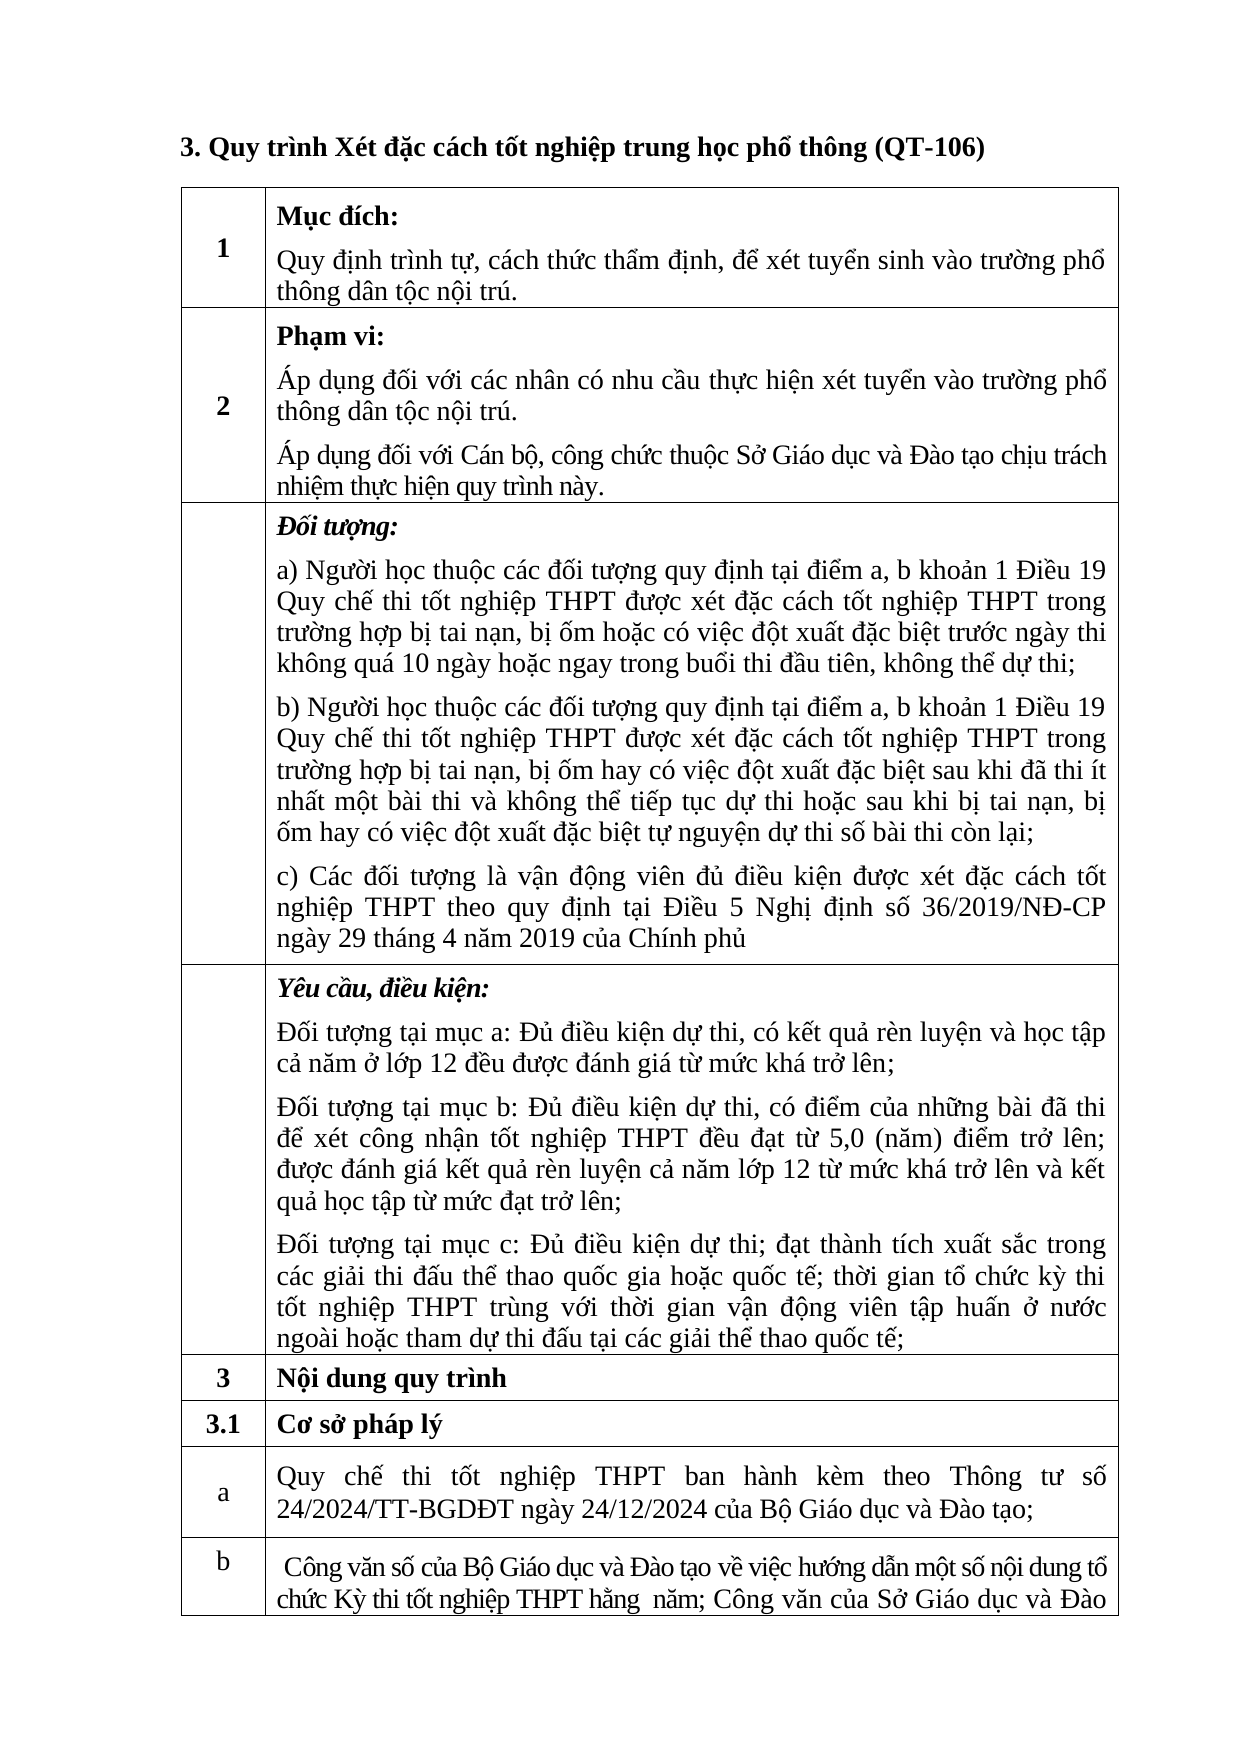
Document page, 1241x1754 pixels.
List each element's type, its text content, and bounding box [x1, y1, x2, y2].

table_cell [182, 965, 265, 1354]
table_cell a [182, 1447, 265, 1537]
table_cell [266, 1538, 1118, 1615]
table_header 1 [182, 188, 265, 307]
table_cell Đối tượng: a) Người học thuộc các đối tượng quy định tại điểm a, b khoản 1 Điều 19 Quy chế thi tốt nghiệp THPT được xét đặc cách tốt nghiệp THPT trong trường hợp bị tai nạn, bị ốm hoặc có việc đột xuất đặc biệt trước ngày thi không quá 10 ngày hoặc ngay trong buổi thi đầu tiên, không thể dự thi; b) Người học thuộc các đối tượng quy định tại điểm a, b khoản 1 Điều 19 Quy chế thi tốt nghiệp THPT được xét đặc cách tốt nghiệp THPT trong trường hợp bị tai nạn, bị ốm hay có việc đột xuất đặc biệt sau khi đã thi ít nhất một bài thi và không thể tiếp tục dự thi hoặc sau khi bị tai nạn, bị ốm hay có việc đột xuất đặc biệt tự nguyện dự thi số bài thi còn lại; c) Các đối tượng là vận động viên đủ điều kiện được xét đặc cách tốt nghiệp THPT theo quy định tại Điều 5 Nghị định số 36/2019/NĐ-CP ngày 29 tháng 4 năm 2019 của Chính phủ [266, 503, 1118, 964]
text 3. Quy trình Xét đặc cách tốt nghiệp trung học phổ thông (QT-106) [180, 131, 1120, 162]
table_cell 2 [182, 308, 265, 502]
table_cell Cơ sở pháp lý [266, 1401, 1118, 1446]
table_cell [182, 503, 265, 964]
table_cell Phạm vi: Áp dụng đối với các nhân có nhu cầu thực hiện xét tuyển vào trường phổ thông dân tộc nội trú. Áp dụng đối với Cán bộ, công chức thuộc Sở Giáo dục và Đào tạo chịu trách nhiệm thực hiện quy trình này. [266, 308, 1118, 502]
table_header Mục đích: Quy định trình tự, cách thức thẩm định, để xét tuyển sinh vào trường phổ thông dân tộc nội trú. [266, 188, 1118, 307]
table_cell 3 [182, 1355, 265, 1400]
table_cell b [182, 1538, 265, 1615]
table_cell Yêu cầu, điều kiện: Đối tượng tại mục a: Đủ điều kiện dự thi, có kết quả rèn luyện và học tập cả năm ở lớp 12 đều được đánh giá từ mức khá trở lên; Đối tượng tại mục b: Đủ điều kiện dự thi, có điểm của những bài đã thi để xét công nhận tốt nghiệp THPT đều đạt từ 5,0 (năm) điểm trở lên; được đánh giá kết quả rèn luyện cả năm lớp 12 từ mức khá trở lên và kết quả học tập từ mức đạt trở lên; Đối tượng tại mục c: Đủ điều kiện dự thi; đạt thành tích xuất sắc trong các giải thi đấu thể thao quốc gia hoặc quốc tế; thời gian tổ chức kỳ thi tốt nghiệp THPT trùng với thời gian vận động viên tập huấn ở nước ngoài hoặc tham dự thi đấu tại các giải thể thao quốc tế; [266, 965, 1118, 1354]
table_cell Nội dung quy trình [266, 1355, 1118, 1400]
table_cell Quy chế thi tốt nghiệp THPT ban hành kèm theo Thông tư số 24/2024/TT-BGDĐT ngày 24/12/2024 của Bộ Giáo dục và Đào tạo; [266, 1447, 1118, 1537]
table_cell 3.1 [182, 1401, 265, 1446]
